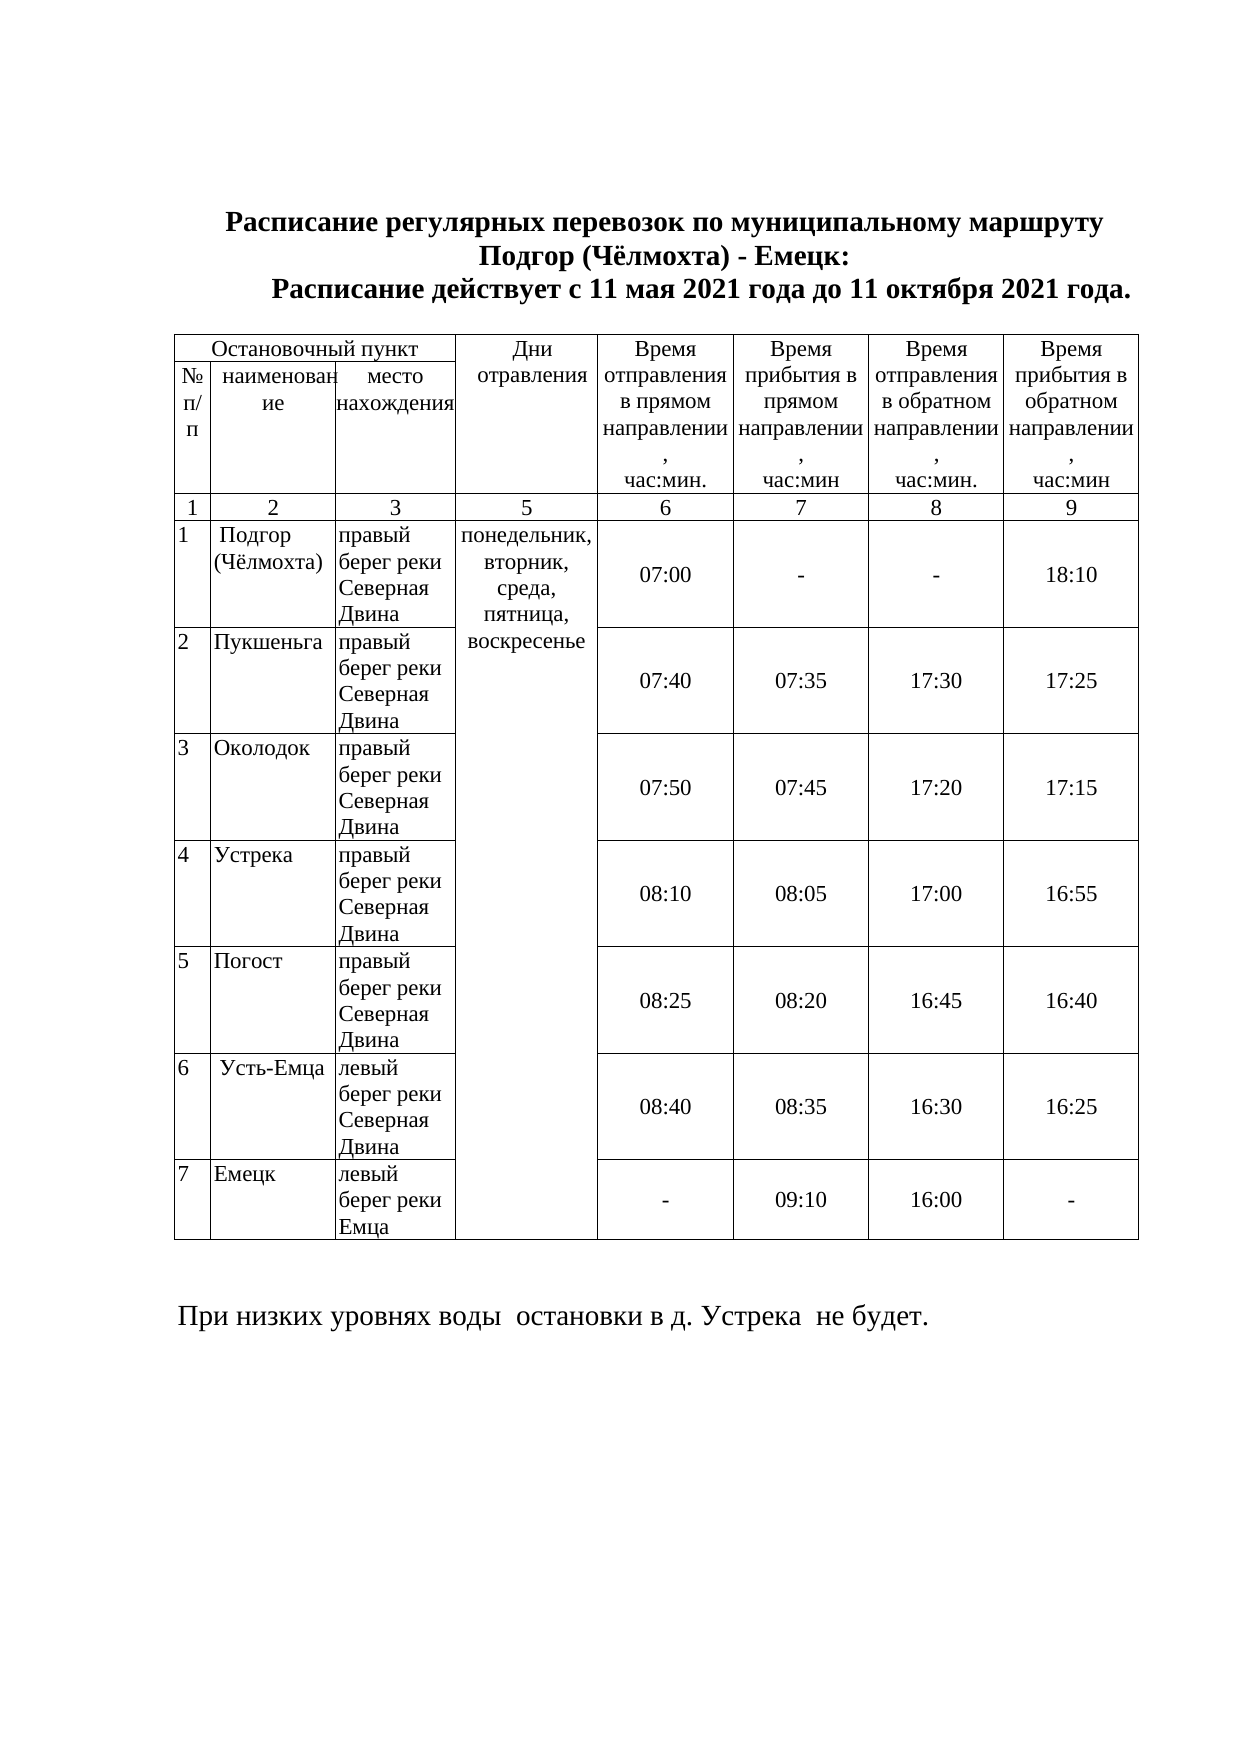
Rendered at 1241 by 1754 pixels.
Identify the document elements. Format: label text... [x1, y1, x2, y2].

table_cell 08:10 [598, 841, 733, 946]
text Расписание регулярных перевозок по муниципальному маршруту Подгор (Чёлмохта) - Емецк: [177, 204, 1152, 271]
table_cell 16:25 [1004, 1054, 1138, 1159]
text Расписание действует с 11 мая 2021 года до 11 октября 2021 года. [177, 271, 1152, 305]
table_cell Погост [211, 947, 335, 1053]
table_header Остановочный пункт [175, 335, 455, 361]
table_cell 1 [175, 521, 210, 627]
text При низких уровнях воды остановки в д. Устрека не будет. [177, 1298, 1152, 1331]
table_cell 9 [1004, 494, 1138, 520]
table_cell 16:55 [1004, 841, 1138, 946]
table_cell левый берег реки Северная Двина [336, 1054, 455, 1159]
table_header Время отправления в обратном направлении, час:мин. [869, 335, 1003, 493]
table_cell 2 [175, 628, 210, 733]
table_cell 3 [336, 494, 455, 520]
table_cell - [869, 521, 1003, 627]
table_cell Устрека [211, 841, 335, 946]
table_cell 09:10 [734, 1160, 868, 1239]
table_cell 16:00 [869, 1160, 1003, 1239]
table_cell 08:05 [734, 841, 868, 946]
table_cell 7 [175, 1160, 210, 1239]
table_cell 6 [175, 1054, 210, 1159]
table_header Время прибытия в прямом направлении, час:мин [734, 335, 868, 493]
table_cell правый берег реки Северная Двина [336, 947, 455, 1053]
table_cell 18:10 [1004, 521, 1138, 627]
table_cell 17:20 [869, 734, 1003, 840]
table_cell № п/п [175, 362, 210, 493]
table_cell 08:20 [734, 947, 868, 1053]
table_cell 16:45 [869, 947, 1003, 1053]
table_cell 5 [456, 494, 597, 520]
table_cell 17:30 [869, 628, 1003, 733]
table_cell 17:25 [1004, 628, 1138, 733]
table_cell - [1004, 1160, 1138, 1239]
table_cell Пукшеньга [211, 628, 335, 733]
table_cell правый берег реки Северная Двина [336, 521, 455, 627]
table_cell 8 [869, 494, 1003, 520]
table_cell место нахождения [336, 362, 455, 493]
table_cell правый берег реки Северная Двина [336, 628, 455, 733]
table_cell 07:00 [598, 521, 733, 627]
table_cell 07:35 [734, 628, 868, 733]
table_cell 17:00 [869, 841, 1003, 946]
table_cell 07:45 [734, 734, 868, 840]
table_cell 7 [734, 494, 868, 520]
table_cell 16:30 [869, 1054, 1003, 1159]
table_cell правый берег реки Северная Двина [336, 734, 455, 840]
table_header Время прибытия в обратном направлении, час:мин [1004, 335, 1138, 493]
table_cell 6 [598, 494, 733, 520]
table_cell Подгор (Чёлмохта) [211, 521, 335, 627]
table_cell - [734, 521, 868, 627]
table_cell 17:15 [1004, 734, 1138, 840]
table_cell понедельник, вторник, среда, пятница, воскресенье [456, 521, 597, 1239]
table_cell левый берег реки Емца [336, 1160, 455, 1239]
table_cell 5 [175, 947, 210, 1053]
table_cell 4 [175, 841, 210, 946]
table_cell 16:40 [1004, 947, 1138, 1053]
table_cell Околодок [211, 734, 335, 840]
table_cell Усть-Емца [211, 1054, 335, 1159]
table_cell 08:35 [734, 1054, 868, 1159]
table_cell 1 [175, 494, 210, 520]
table_cell 3 [175, 734, 210, 840]
table_header Дни отравления [456, 335, 597, 493]
table_cell - [598, 1160, 733, 1239]
table_cell наименование [211, 362, 335, 493]
table_cell 07:50 [598, 734, 733, 840]
table_header Время отправления в прямом направлении, час:мин. [598, 335, 733, 493]
table_cell правый берег реки Северная Двина [336, 841, 455, 946]
table_cell 08:25 [598, 947, 733, 1053]
table_cell 07:40 [598, 628, 733, 733]
table_cell 08:40 [598, 1054, 733, 1159]
table_cell Емецк [211, 1160, 335, 1239]
table_cell 2 [211, 494, 335, 520]
